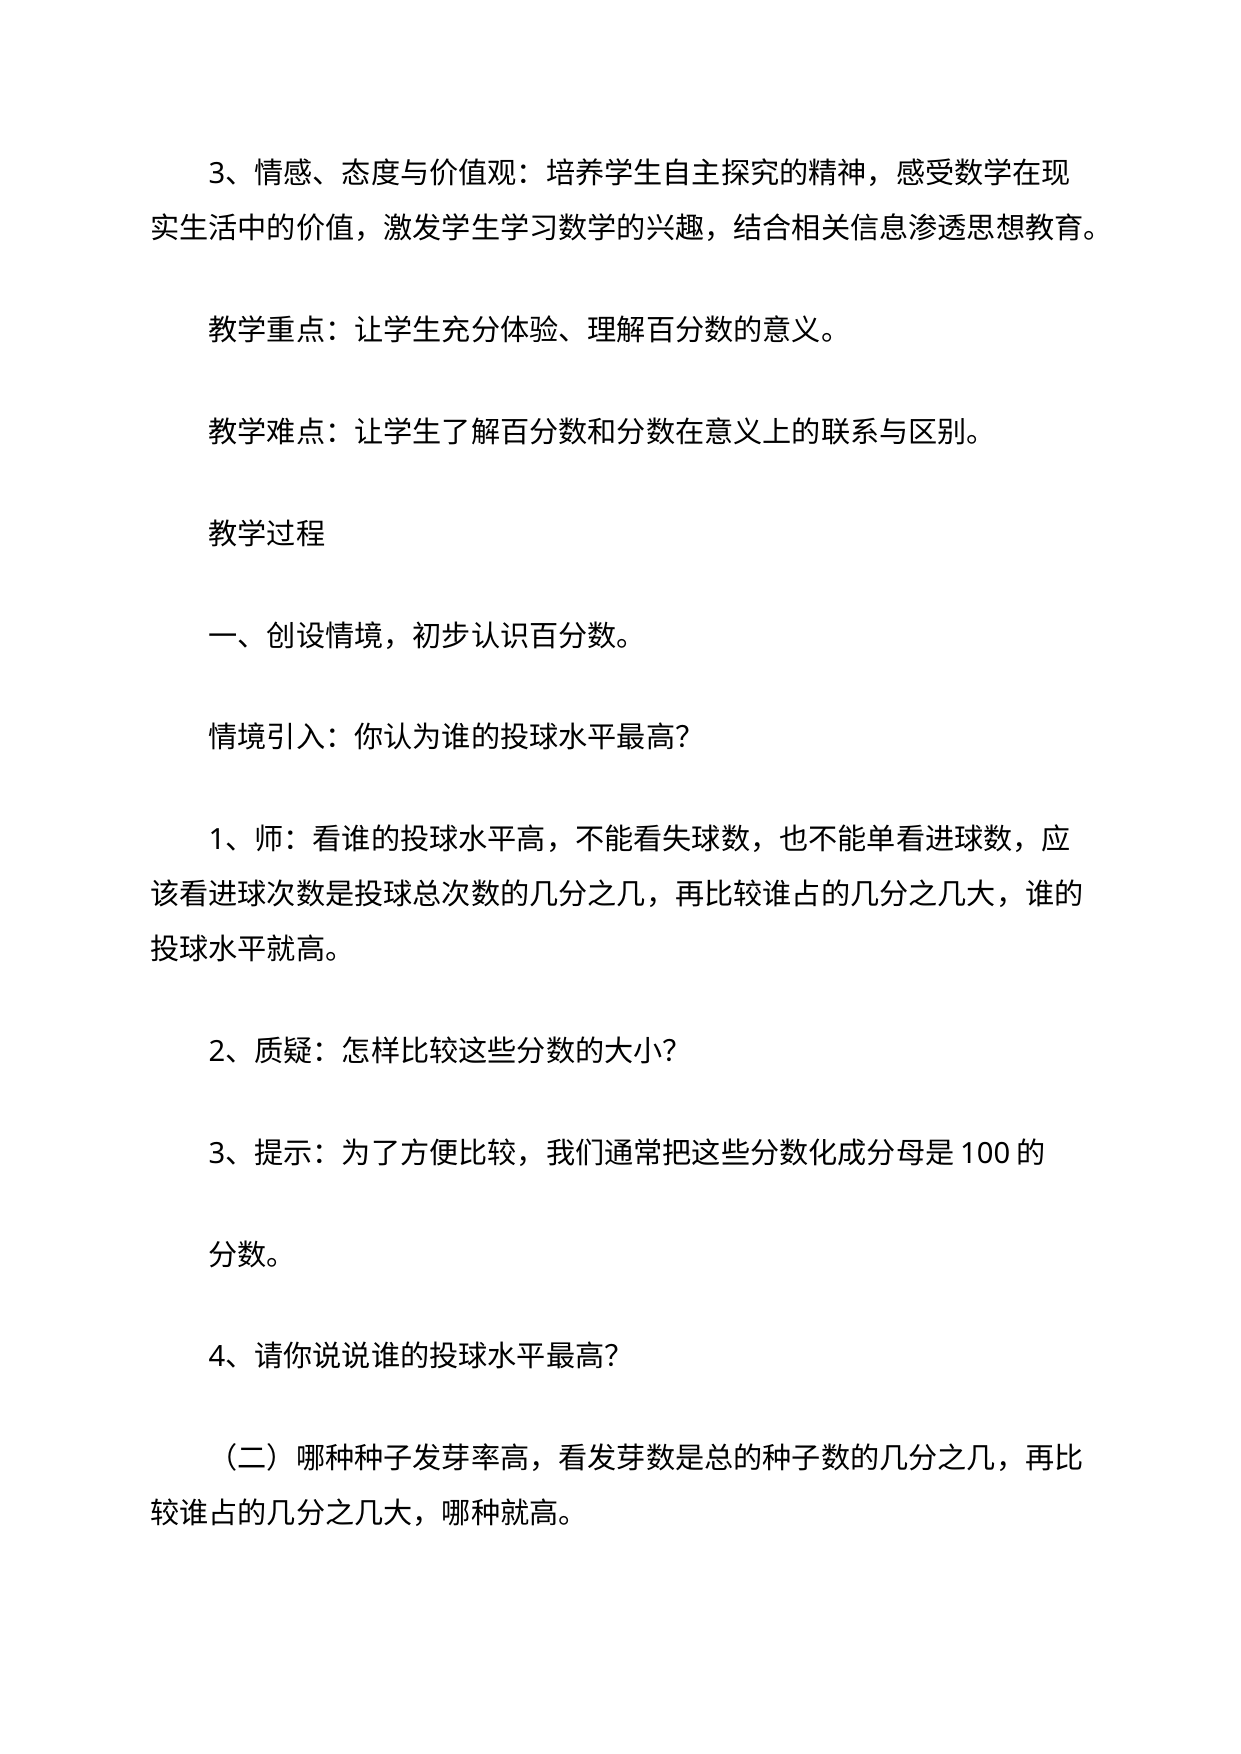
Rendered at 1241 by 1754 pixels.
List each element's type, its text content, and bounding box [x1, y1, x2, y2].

text 分数。 [150, 1231, 1090, 1273]
text 2、质疑：怎样比较这些分数的大小？ [150, 1027, 1090, 1070]
text 教学过程 [150, 510, 1090, 553]
text 1、师：看谁的投球水平高，不能看失球数，也不能单看进球数，应该看进球次数是投球总次数的几分之几，再比较谁占的几分之几大，谁的投球水平就高。 [150, 816, 1090, 968]
text 一、创设情境，初步认识百分数。 [150, 612, 1090, 654]
text 3、情感、态度与价值观：培养学生自主探究的精神，感受数学在现实生活中的价值，激发学生学习数学的兴趣，结合相关信息渗透思想教育。 [150, 150, 1090, 247]
text 教学重点：让学生充分体验、理解百分数的意义。 [150, 307, 1090, 349]
text 情境引入：你认为谁的投球水平最高？ [150, 714, 1090, 756]
text 教学难点：让学生了解百分数和分数在意义上的联系与区别。 [150, 408, 1090, 451]
text 3、提示：为了方便比较，我们通常把这些分数化成分母是100的 [150, 1129, 1090, 1172]
text （二）哪种种子发芽率高，看发芽数是总的种子数的几分之几，再比较谁占的几分之几大，哪种就高。 [150, 1435, 1090, 1532]
text 4、请你说说谁的投球水平最高？ [150, 1333, 1090, 1375]
